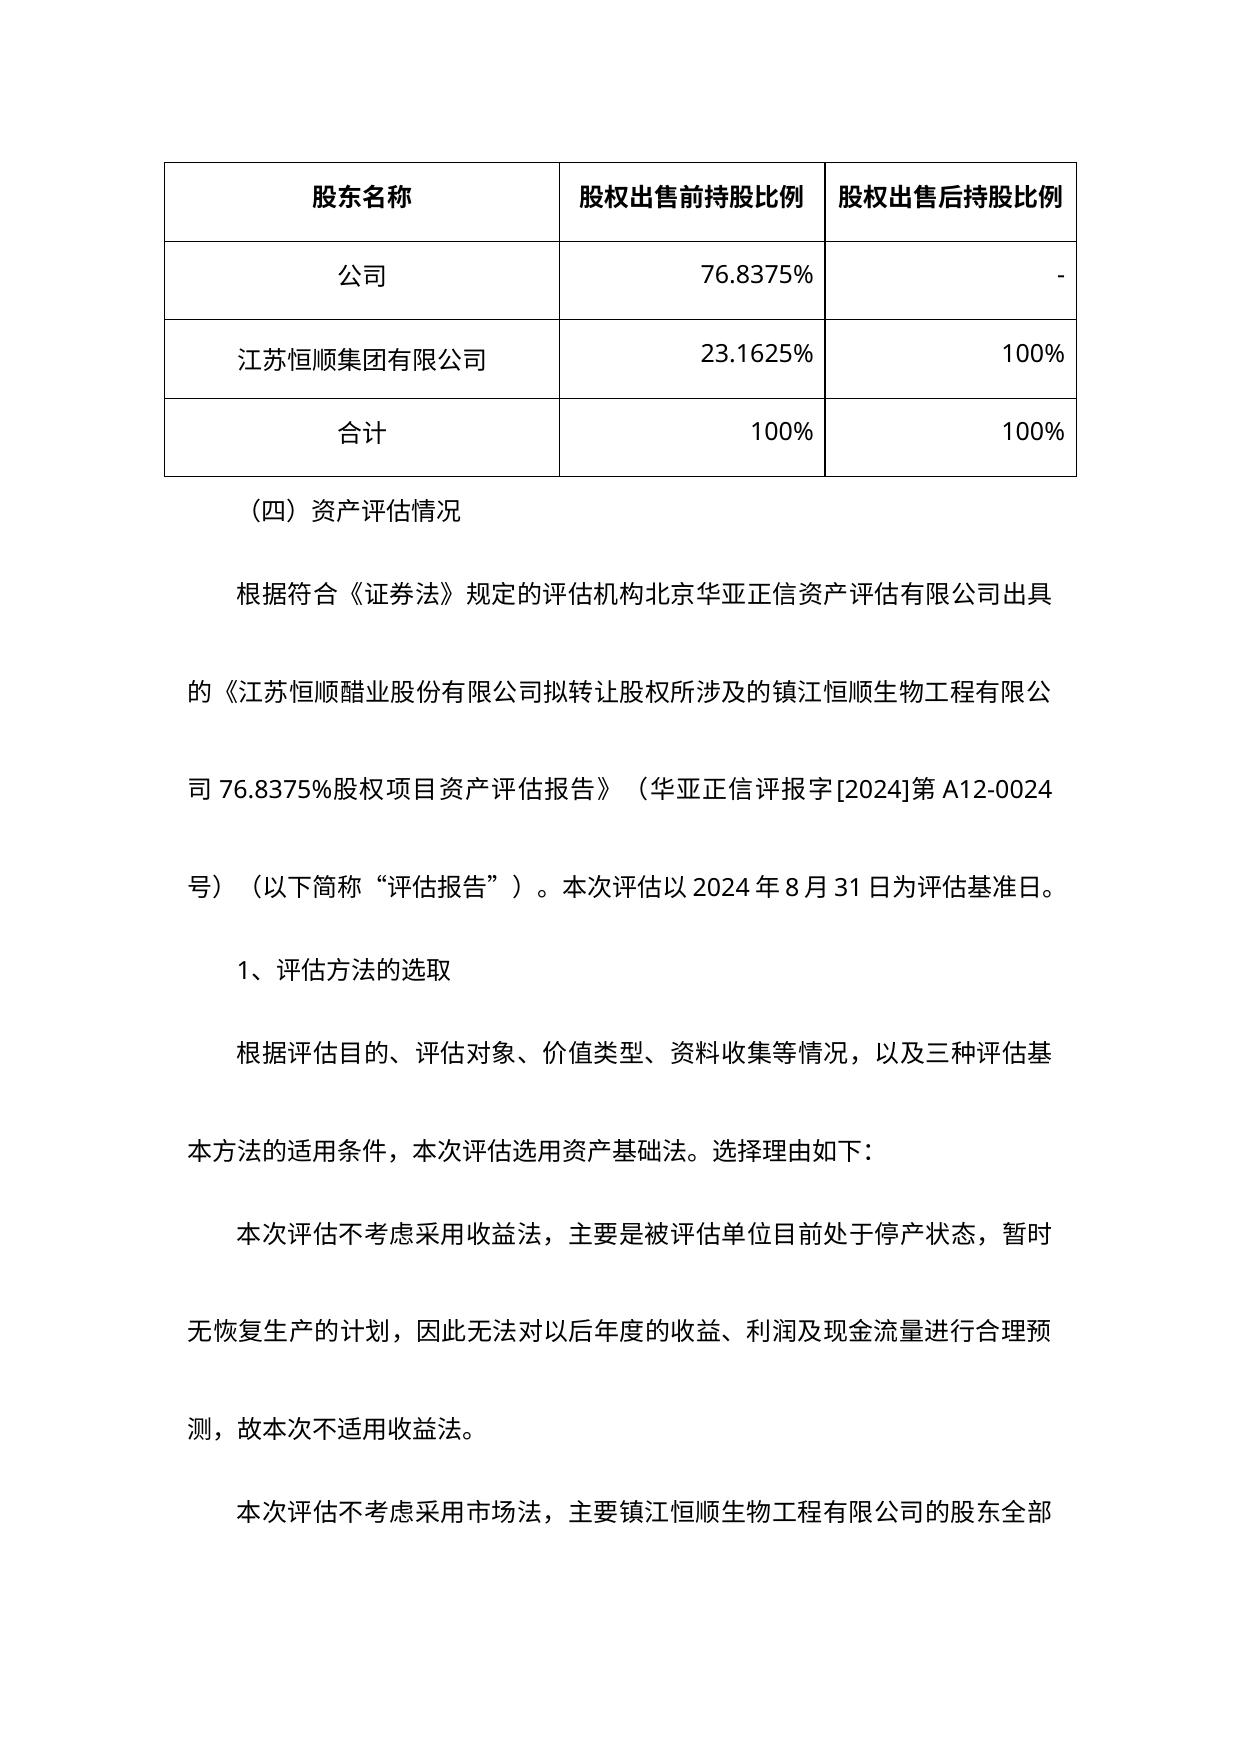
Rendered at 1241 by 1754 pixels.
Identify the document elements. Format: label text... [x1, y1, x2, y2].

table_cell 100% [826, 399, 1076, 476]
table_cell 76.8375% [560, 242, 824, 319]
table_cell - [826, 242, 1076, 319]
table_cell 23.1625% [560, 320, 824, 398]
table_cell 100% [826, 320, 1076, 398]
table_cell 公司 [165, 242, 559, 319]
text （四）资产评估情况 [187, 477, 1053, 542]
text 根据评估目的、评估对象、价值类型、资料收集等情况，以及三种评估基本方法的适用条件，本次评估选用资产基础法。选择理由如下： [187, 1019, 1053, 1182]
table_header 股权出售后持股比例 [826, 163, 1076, 241]
table_header 股东名称 [165, 163, 559, 241]
table_header 股权出售前持股比例 [560, 163, 824, 241]
table_cell 合计 [165, 399, 559, 476]
text 本次评估不考虑采用收益法，主要是被评估单位目前处于停产状态，暂时无恢复生产的计划，因此无法对以后年度的收益、利润及现金流量进行合理预测，故本次不适用收益法。 [187, 1200, 1053, 1460]
table_cell 100% [560, 399, 824, 476]
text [187, 1478, 1053, 1543]
text 1、评估方法的选取 [187, 936, 1053, 1001]
table_cell 江苏恒顺集团有限公司 [165, 320, 559, 398]
text 根据符合《证券法》规定的评估机构北京华亚正信资产评估有限公司出具的《江苏恒顺醋业股份有限公司拟转让股权所涉及的镇江恒顺生物工程有限公司76.8375%股权项目资产评估报告》（华亚正信评报字[2024]第A12-0024号）（以下简称“评估报告”）。本次评估以2024年8月31日为评估基准日。 [187, 560, 1053, 918]
